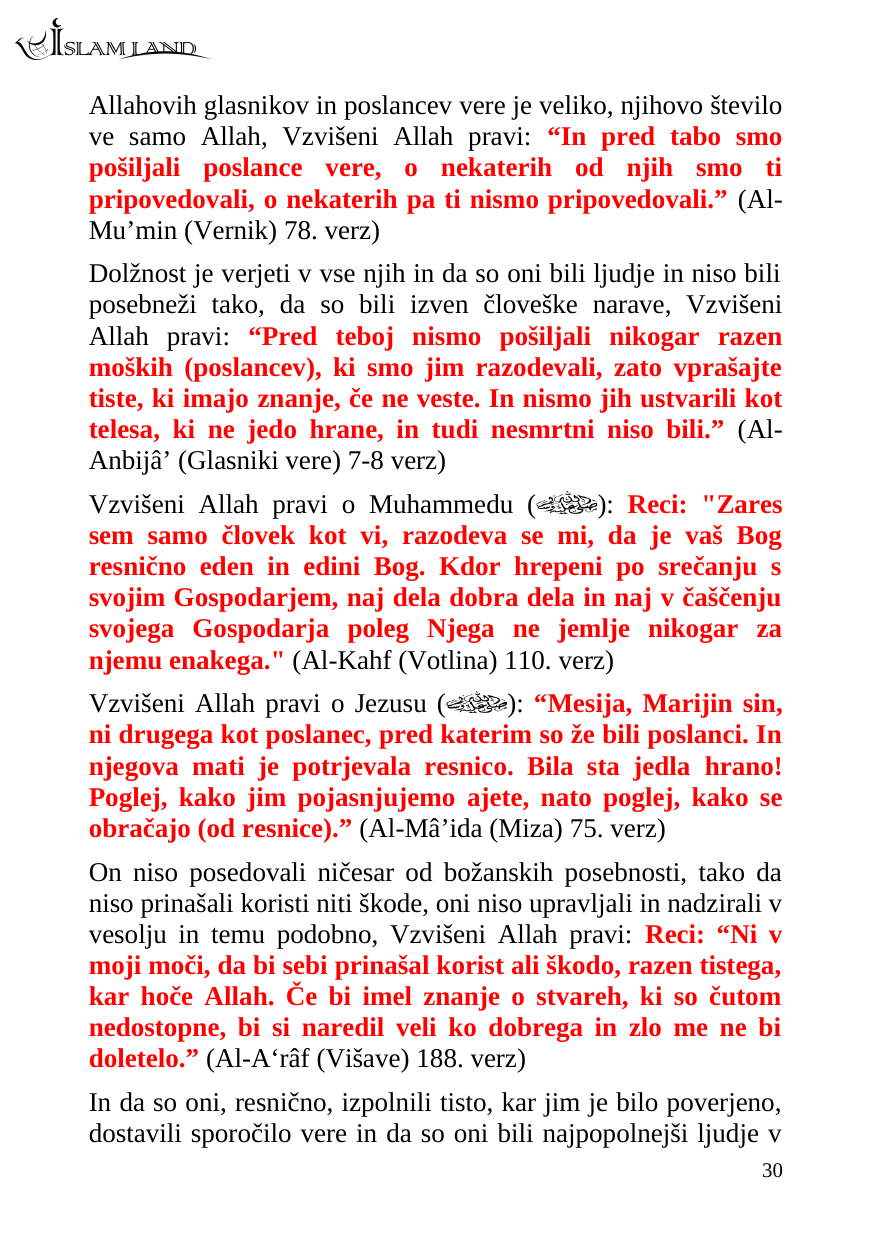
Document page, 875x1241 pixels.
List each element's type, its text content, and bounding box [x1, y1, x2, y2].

text Vzvišeni Allah pravi o Muhammedu (): Reci: "Zares sem samo človek kot vi, razodeva se mi, da je vaš Bog resnično eden in edini Bog. Kdor hrepeni po srečanju s svojim Gospodarjem, naj dela dobra dela in naj v čaščenju svojega Gospodarja poleg Njega ne jemlje nikogar za njemu enakega." (Al-Kahf (Votlina) 110. verz) [88, 488, 783, 675]
picture [536, 491, 598, 514]
text Vzvišeni Allah pravi o Jezusu (): “Mesija, Marijin sin, ni drugega kot poslanec, pred katerim so že bili poslanci. In njegova mati je potrjevala resnico. Bila sta jedla hrano! Poglej, kako jim pojasnjujemo ajete, nato poglej, kako se obračajo (od resnice).” (Al-Mâ’ida (Miza) 75. verz) [88, 687, 783, 843]
picture [446, 691, 507, 713]
text Dolžnost je verjeti v vse njih in da so oni bili ljudje in niso bili posebneži tako, da so bili izven človeške narave, Vzvišeni Allah pravi: “Pred teboj nismo pošiljali nikogar razen moških (poslancev), ki smo jim razodevali, zato vprašajte tiste, ki imajo znanje, če ne veste. In nismo jih ustvarili kot telesa, ki ne jedo hrane, in tudi nesmrtni niso bili.” (Al-Anbijâ’ (Glasniki vere) 7-8 verz) [88, 257, 783, 476]
picture [14, 18, 212, 60]
text Allahovih glasnikov in poslancev vere je veliko, njihovo število ve samo Allah, Vzvišeni Allah pravi: “In pred tabo smo pošiljali poslance vere, o nekaterih od njih smo ti pripovedovali, o nekaterih pa ti nismo pripovedovali.” (Al-Mu’min (Vernik) 78. verz) [88, 89, 783, 245]
text On niso posedovali ničesar od božanskih posebnosti, tako da niso prinašali koristi niti škode, oni niso upravljali in nadzirali v vesolju in temu podobno, Vzvišeni Allah pravi: Reci: “Ni v moji moči, da bi sebi prinašal korist ali škodo, razen tistega, kar hoče Allah. Če bi imel znanje o stvareh, ki so čutom nedostopne, bi si naredil veli ko dobrega in zlo me ne bi doletelo.” (Al-A‘râf (Višave) 188. verz) [88, 856, 783, 1074]
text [88, 1086, 783, 1148]
